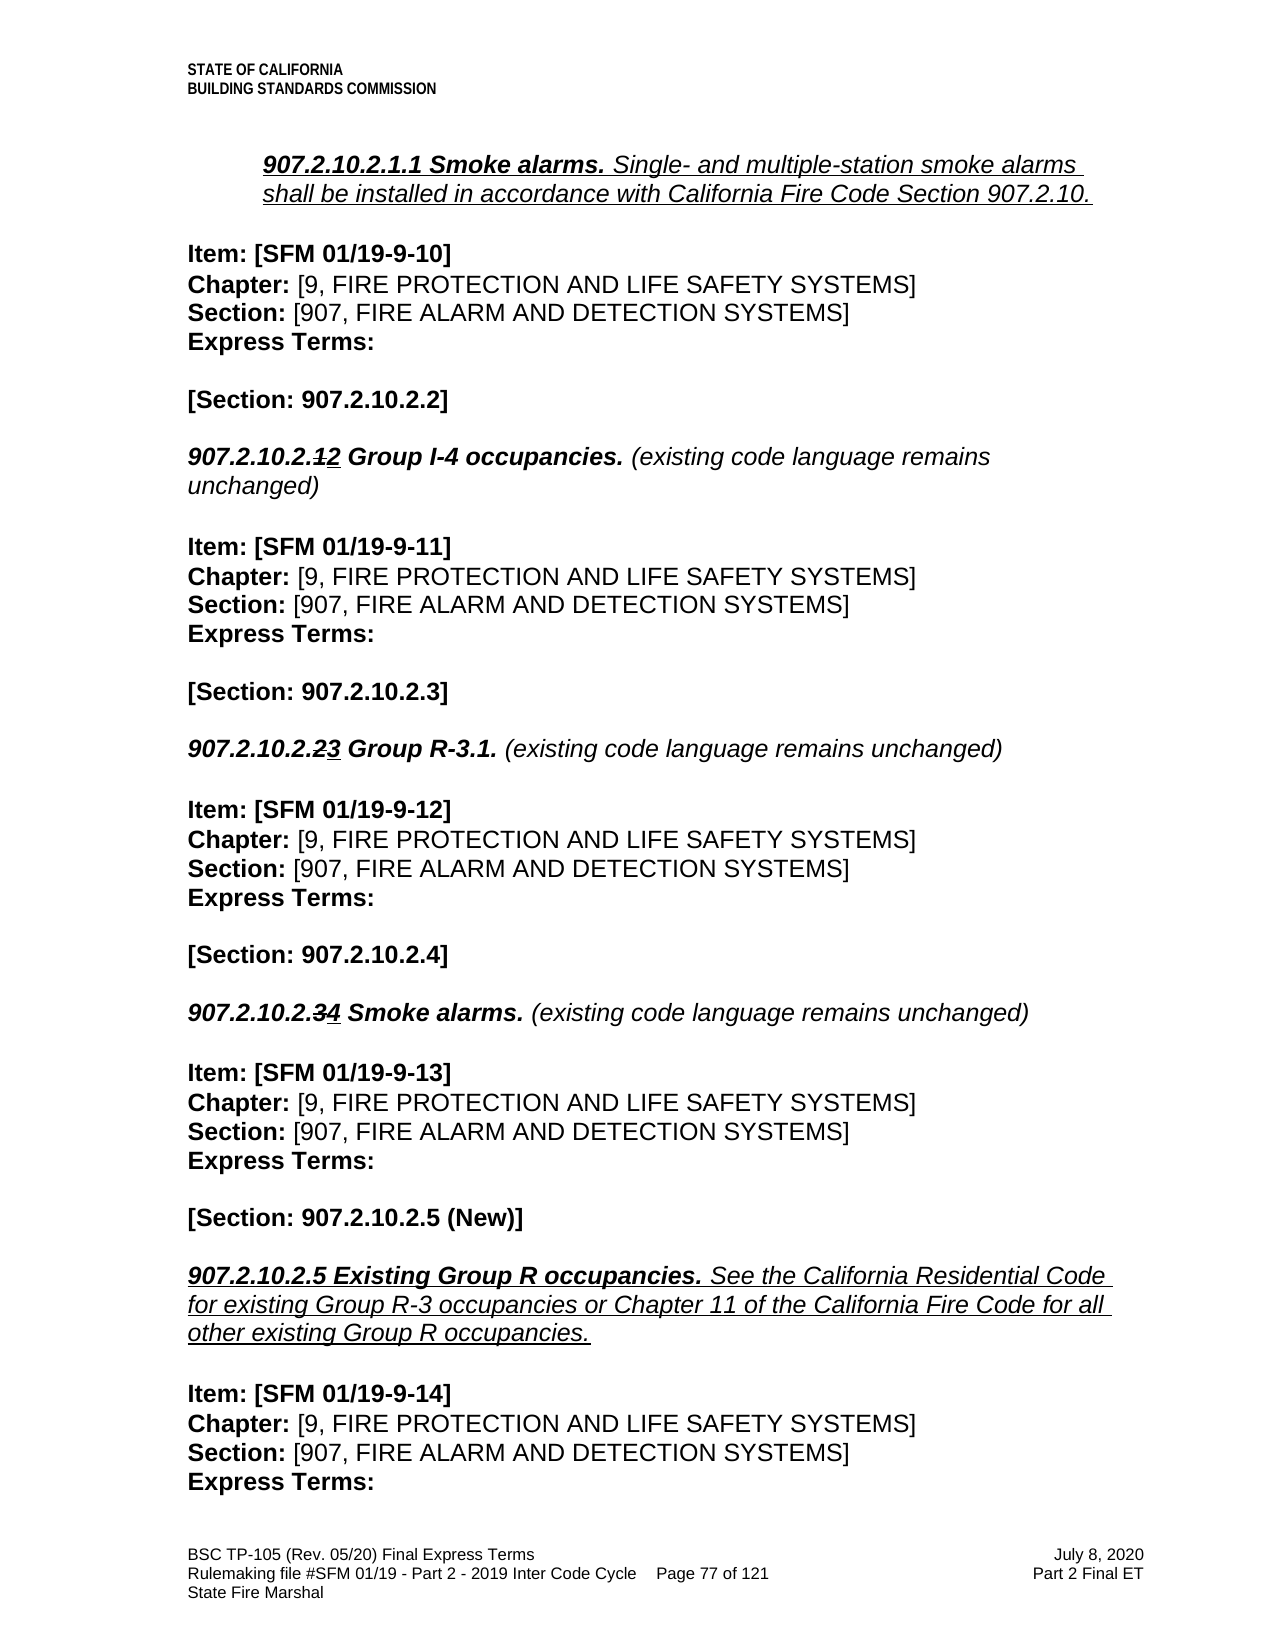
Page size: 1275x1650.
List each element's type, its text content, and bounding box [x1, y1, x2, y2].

text Express Terms: [187, 327, 1125, 356]
text Chapter: [9, FIRE PROTECTION AND LIFE SAFETY SYSTEMS] [187, 562, 1125, 590]
text 907.2.10.2.5 Existing Group R occupancies. See the California Residential Code for existing Group R-3 occupancies or Chapter 11 of the California Fire Code for all other existing Group R occupancies. [187, 1261, 1125, 1347]
text Section: [907, FIRE ALARM AND DETECTION SYSTEMS] [187, 298, 1125, 327]
text 907.2.10.2.34 Smoke alarms. (existing code language remains unchanged) [187, 997, 1125, 1026]
text 907.2.10.2.12 Group I-4 occupancies. (existing code language remains unchanged) [187, 442, 1125, 499]
text Chapter: [9, FIRE PROTECTION AND LIFE SAFETY SYSTEMS] [187, 825, 1125, 854]
subtitle Item: [SFM 01/19-9-11] [187, 528, 1125, 562]
subtitle [Section: 907.2.10.2.4] [187, 940, 1125, 969]
text 907.2.10.2.23 Group R-3.1. (existing code language remains unchanged) [187, 734, 1125, 763]
text Section: [907, FIRE ALARM AND DETECTION SYSTEMS] [187, 1117, 1125, 1146]
text Section: [907, FIRE ALARM AND DETECTION SYSTEMS] [187, 1438, 1125, 1467]
text Express Terms: [187, 619, 1125, 648]
subtitle [Section: 907.2.10.2.5 (New)] [187, 1203, 1125, 1232]
subtitle Item: [SFM 01/19-9-10] [187, 236, 1125, 269]
text Section: [907, FIRE ALARM AND DETECTION SYSTEMS] [187, 590, 1125, 619]
subtitle Item: [SFM 01/19-9-13] [187, 1055, 1125, 1088]
text Express Terms: [187, 1467, 1125, 1495]
subtitle [Section: 907.2.10.2.3] [187, 677, 1125, 705]
subtitle Item: [SFM 01/19-9-14] [187, 1376, 1125, 1409]
subtitle [Section: 907.2.10.2.2] [187, 384, 1125, 413]
text Section: [907, FIRE ALARM AND DETECTION SYSTEMS] [187, 854, 1125, 882]
text Chapter: [9, FIRE PROTECTION AND LIFE SAFETY SYSTEMS] [187, 1088, 1125, 1117]
text Express Terms: [187, 1146, 1125, 1174]
text 907.2.10.2.1.1 Smoke alarms. Single- and multiple-station smoke alarms shall be installed in accordance with California Fire Code Section 907.2.10. [262, 150, 1125, 207]
text Chapter: [9, FIRE PROTECTION AND LIFE SAFETY SYSTEMS] [187, 1409, 1125, 1438]
text Express Terms: [187, 882, 1125, 911]
text Chapter: [9, FIRE PROTECTION AND LIFE SAFETY SYSTEMS] [187, 269, 1125, 298]
subtitle Item: [SFM 01/19-9-12] [187, 792, 1125, 825]
